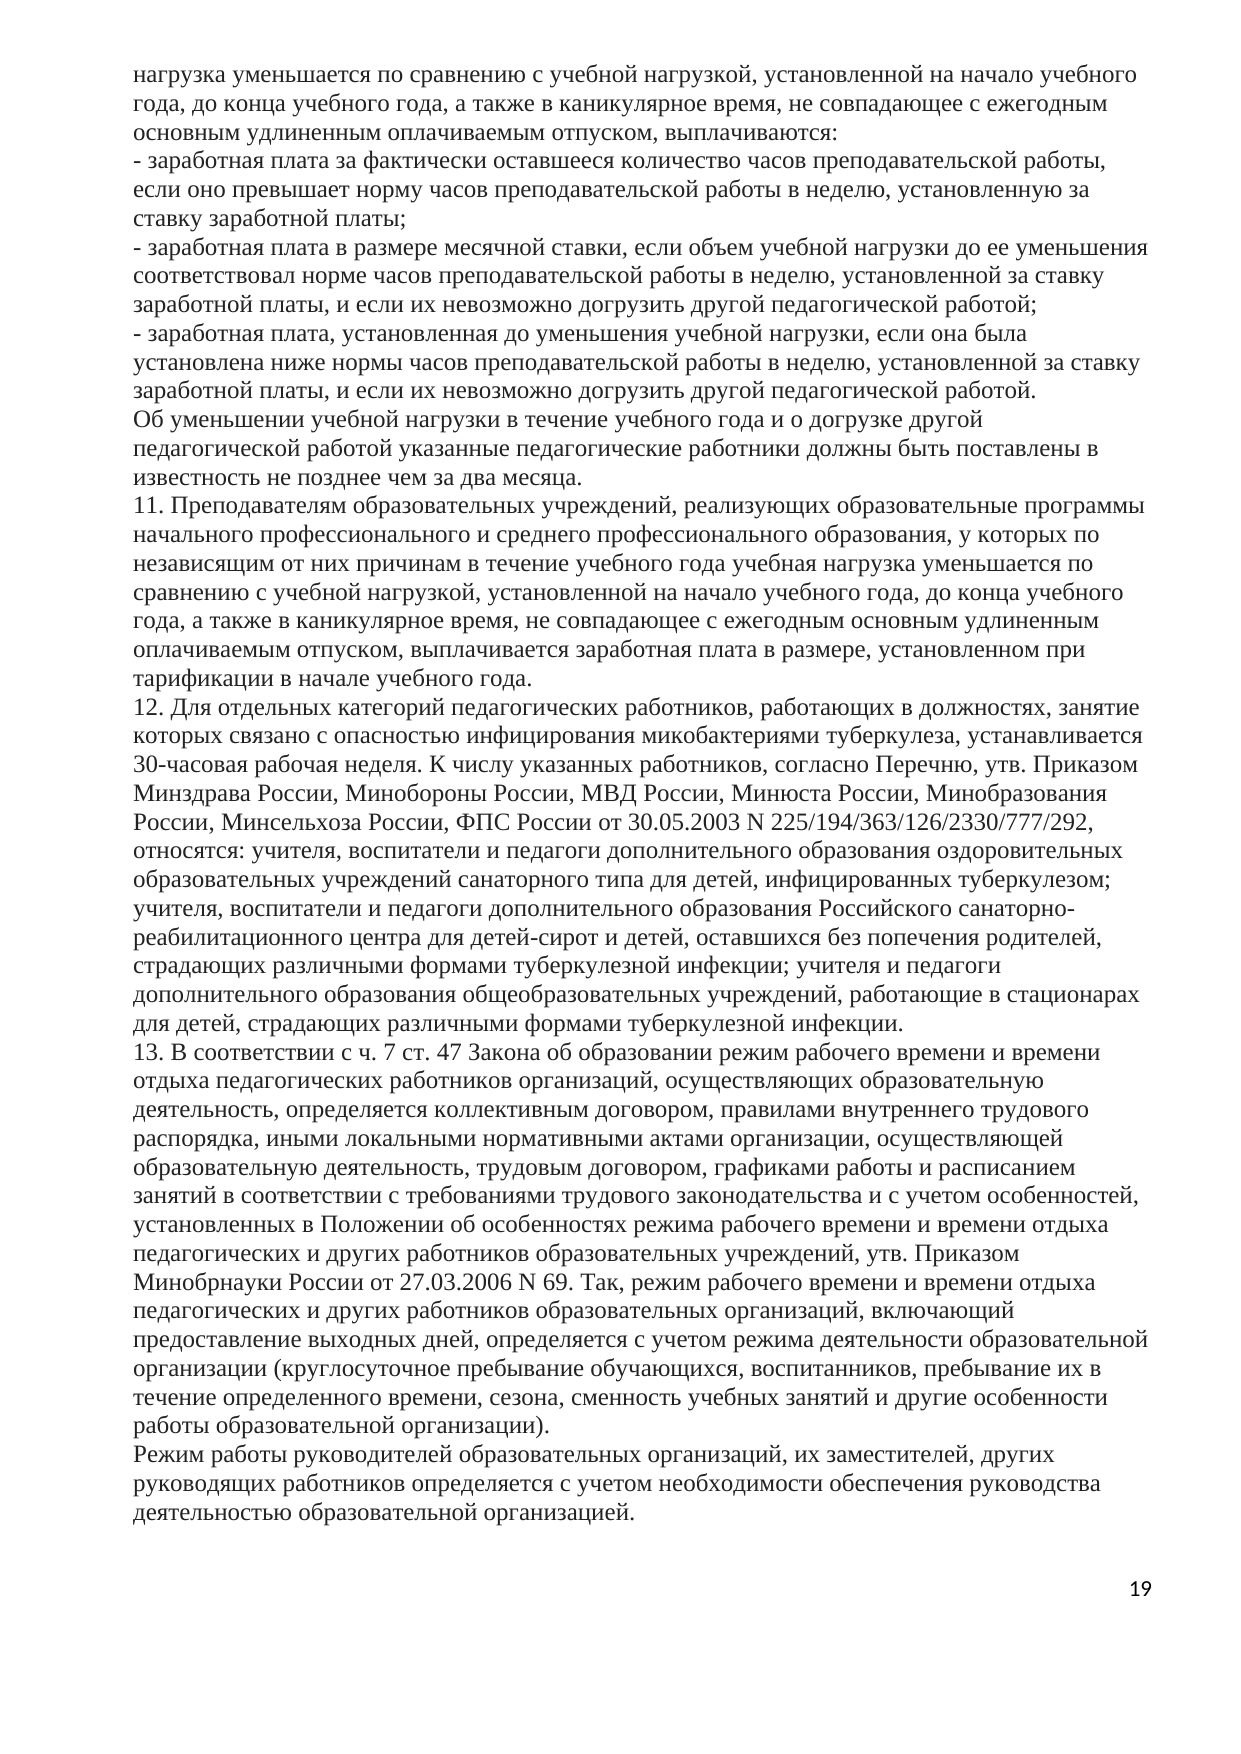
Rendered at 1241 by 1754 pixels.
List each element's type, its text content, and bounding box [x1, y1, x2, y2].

text 13. В соответствии с ч. 7 ст. 47 Закона об образовании режим рабочего времени и времени отдыха педагогических работников организаций, осуществляющих образовательную деятельность, определяется коллективным договором, правилами внутреннего трудового распорядка, иными локальными нормативными актами организации, осуществляющей образовательную деятельность, трудовым договором, графиками работы и расписанием занятий в соответствии с требованиями трудового законодательства и с учетом особенностей, установленных в Положении об особенностях режима рабочего времени и времени отдыха педагогических и других работников образовательных учреждений, утв. Приказом Минобрнауки России от 27.03.2006 N 69. Так, режим рабочего времени и времени отдыха педагогических и других работников образовательных организаций, включающий предоставление выходных дней, определяется с учетом режима деятельности образовательной организации (круглосуточное пребывание обучающихся, воспитанников, пребывание их в течение определенного времени, сезона, сменность учебных занятий и другие особенности работы образовательной организации). [133, 1037, 1152, 1439]
text Об уменьшении учебной нагрузки в течение учебного года и о догрузке другой педагогической работой указанные педагогические работники должны быть поставлены в известность не позднее чем за два месяца. [133, 404, 1152, 490]
text - заработная плата, установленная до уменьшения учебной нагрузки, если она была установлена ниже нормы часов преподавательской работы в неделю, установленной за ставку заработной платы, и если их невозможно догрузить другой педагогической работой. [133, 318, 1152, 404]
text 12. Для отдельных категорий педагогических работников, работающих в должностях, занятие которых связано с опасностью инфицирования микобактериями туберкулеза, устанавливается 30-часовая рабочая неделя. К числу указанных работников, согласно Перечню, утв. Приказом Минздрава России, Минобороны России, МВД России, Минюста России, Минобразования России, Минсельхоза России, ФПС России от 30.05.2003 N 225/194/363/126/2330/777/292, относятся: учителя, воспитатели и педагоги дополнительного образования оздоровительных образовательных учреждений санаторного типа для детей, инфицированных туберкулезом; учителя, воспитатели и педагоги дополнительного образования Российского санаторно-реабилитационного центра для детей-сирот и детей, оставшихся без попечения родителей, страдающих различными формами туберкулезной инфекции; учителя и педагоги дополнительного образования общеобразовательных учреждений, работающие в стационарах для детей, страдающих различными формами туберкулезной инфекции. [133, 692, 1152, 1037]
text - заработная плата за фактически оставшееся количество часов преподавательской работы, если оно превышает норму часов преподавательской работы в неделю, установленную за ставку заработной платы; [133, 145, 1152, 232]
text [133, 59, 1152, 145]
text 11. Преподавателям образовательных учреждений, реализующих образовательные программы начального профессионального и среднего профессионального образования, у которых по независящим от них причинам в течение учебного года учебная нагрузка уменьшается по сравнению с учебной нагрузкой, установленной на начало учебного года, до конца учебного года, а также в каникулярное время, не совпадающее с ежегодным основным удлиненным оплачиваемым отпуском, выплачивается заработная плата в размере, установленном при тарификации в начале учебного года. [133, 490, 1152, 692]
text - заработная плата в размере месячной ставки, если объем учебной нагрузки до ее уменьшения соответствовал норме часов преподавательской работы в неделю, установленной за ставку заработной платы, и если их невозможно догрузить другой педагогической работой; [133, 232, 1152, 318]
text Режим работы руководителей образовательных организаций, их заместителей, других руководящих работников определяется с учетом необходимости обеспечения руководства деятельностью образовательной организацией. [133, 1439, 1152, 1525]
